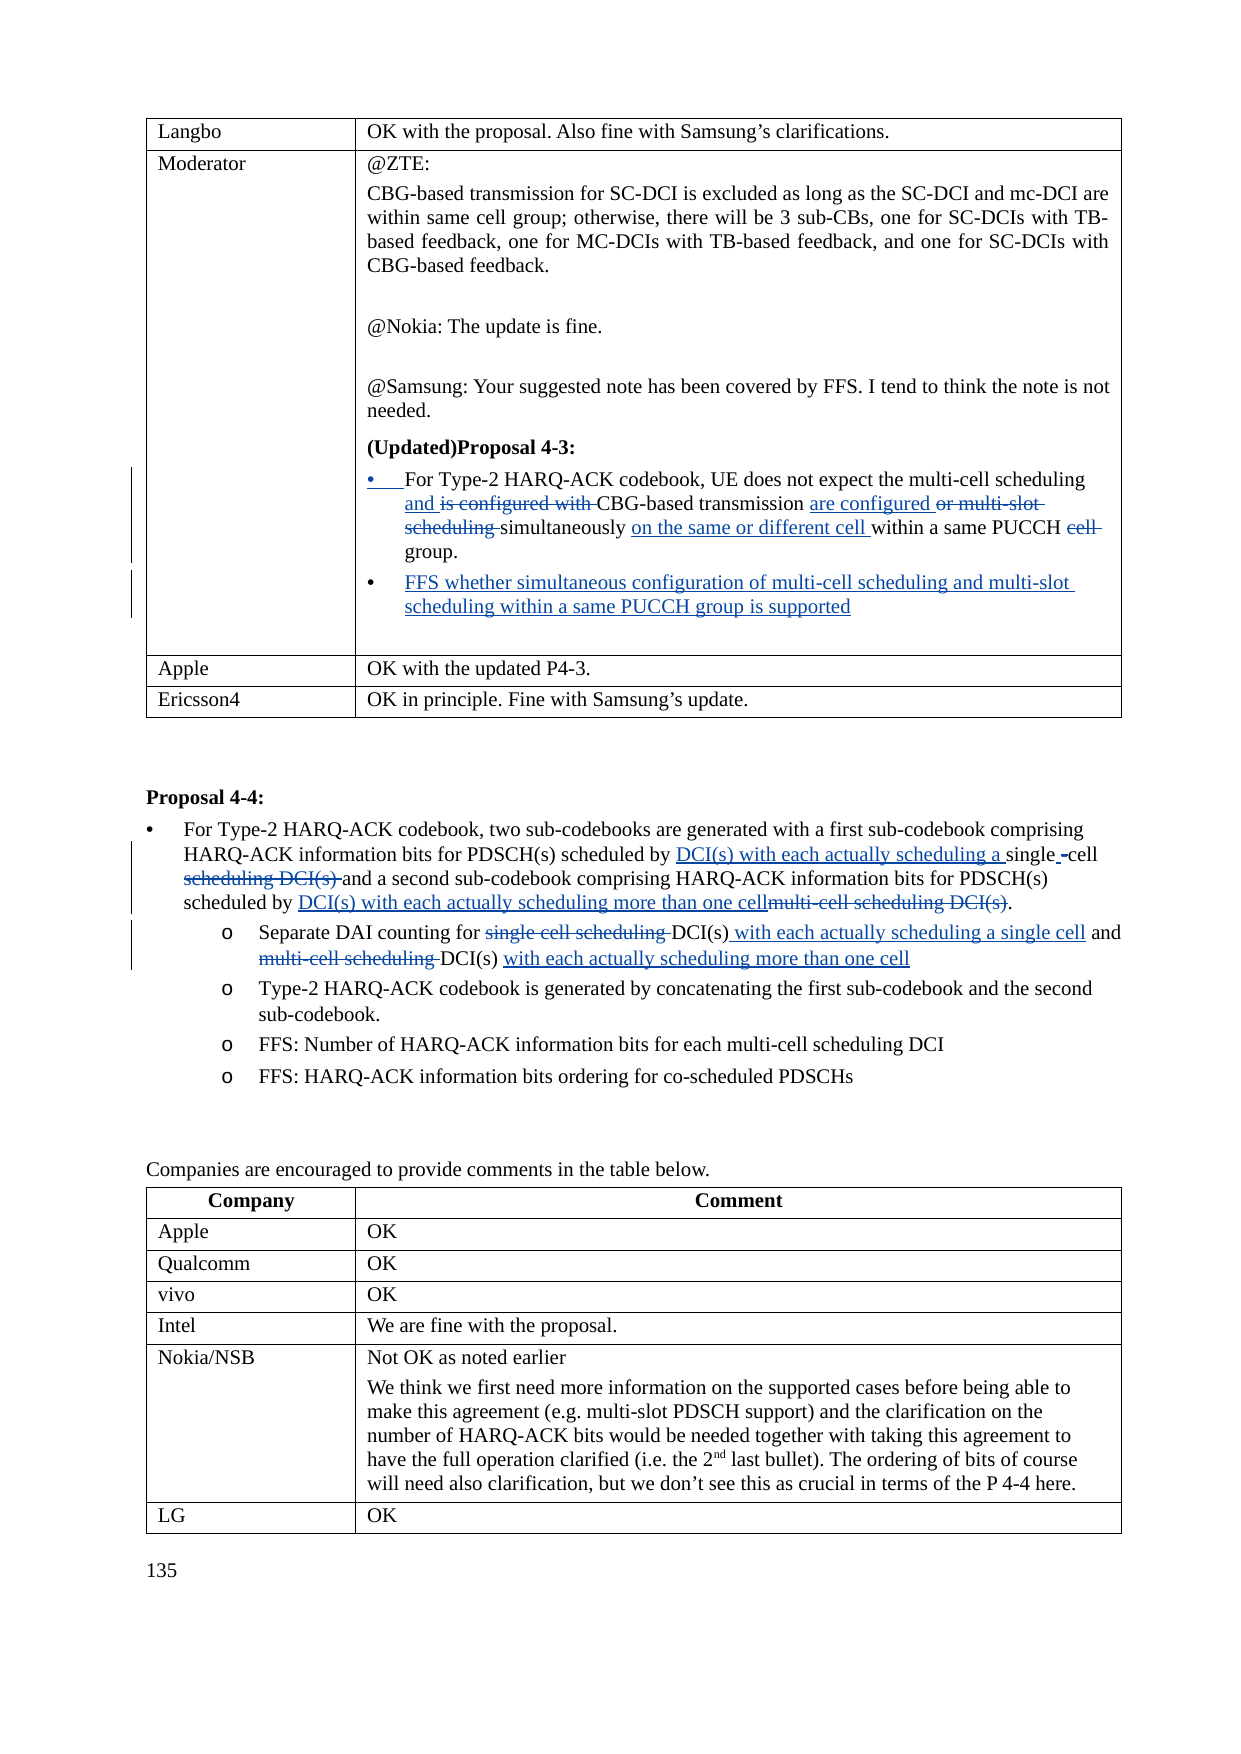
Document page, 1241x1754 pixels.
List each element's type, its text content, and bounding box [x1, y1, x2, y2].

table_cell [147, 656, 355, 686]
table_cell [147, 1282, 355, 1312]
list For Type-2 HARQ-ACK codebook, two sub-codebooks are generated with a first sub-codebook comprising HARQ-ACK information bits for PDSCH(s) scheduled by singlecell and a second sub-codebook comprising HARQ-ACK information bits for PDSCH(s) scheduled by . [146, 817, 1122, 914]
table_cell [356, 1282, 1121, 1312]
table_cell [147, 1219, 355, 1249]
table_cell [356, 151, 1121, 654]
list Separate DAI counting for DCI(s) and DCI(s) [221, 920, 1122, 970]
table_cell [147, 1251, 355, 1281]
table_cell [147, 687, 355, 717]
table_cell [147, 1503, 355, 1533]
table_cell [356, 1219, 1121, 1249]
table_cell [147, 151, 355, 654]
subtitle Proposal 4-4: [146, 785, 1122, 809]
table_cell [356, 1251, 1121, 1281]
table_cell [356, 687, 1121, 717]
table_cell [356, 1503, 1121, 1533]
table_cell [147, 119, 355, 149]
text Companies are encouraged to provide comments in the table below. [146, 1157, 1122, 1181]
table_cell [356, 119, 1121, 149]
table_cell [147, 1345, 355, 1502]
list FFS: Number of HARQ-ACK information bits for each multi-cell scheduling DCI [221, 1032, 1122, 1058]
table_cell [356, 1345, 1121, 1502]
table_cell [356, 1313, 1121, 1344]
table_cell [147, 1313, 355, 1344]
list Type-2 HARQ-ACK codebook is generated by concatenating the first sub-codebook and the second sub-codebook. [221, 976, 1122, 1026]
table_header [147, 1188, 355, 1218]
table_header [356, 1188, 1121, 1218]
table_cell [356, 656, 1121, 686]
list FFS: HARQ-ACK information bits ordering for co-scheduled PDSCHs [221, 1064, 1122, 1090]
